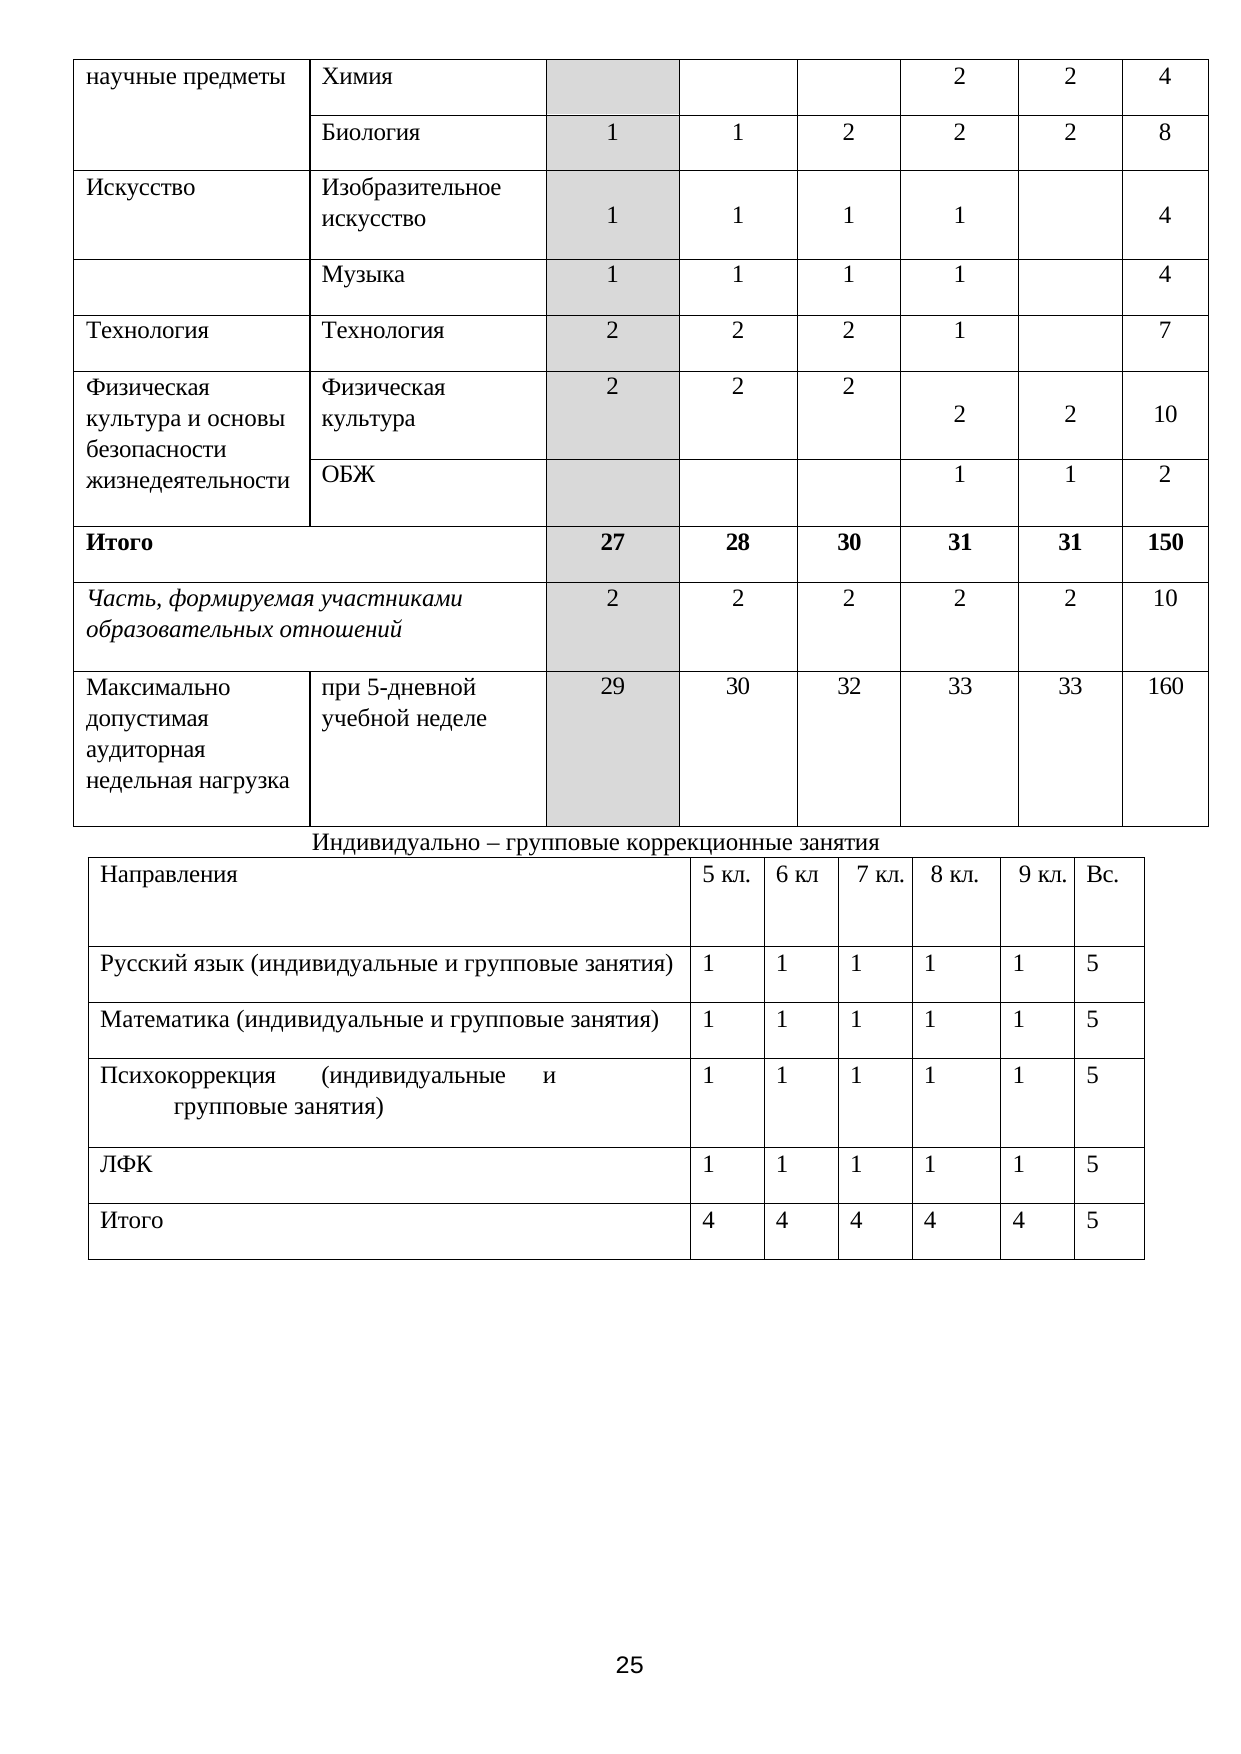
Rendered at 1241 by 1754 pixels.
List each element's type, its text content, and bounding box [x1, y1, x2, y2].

table_cell 4 [1123, 171, 1208, 259]
table_cell 27 [547, 527, 679, 582]
table_cell 2 [798, 316, 900, 371]
table_cell Технология [311, 316, 546, 371]
table_header научные предметы [74, 60, 309, 170]
table_cell [1019, 260, 1122, 315]
table_cell 5 [1075, 1059, 1144, 1147]
table_cell 1 [839, 1059, 912, 1147]
table_cell 1 [691, 1059, 764, 1147]
table_cell [1019, 171, 1122, 259]
table_cell 1 [765, 1059, 838, 1147]
table_header 2 [901, 60, 1018, 114]
table_cell Музыка [311, 260, 546, 315]
table_cell 32 [798, 672, 900, 826]
table_cell 1 [691, 1148, 764, 1203]
table_cell 5 [1075, 1003, 1144, 1058]
table_cell Технология [74, 316, 309, 371]
table_cell 1 [839, 947, 912, 1002]
table_cell 1 [547, 116, 679, 170]
table_cell 4 [839, 1204, 912, 1259]
table_cell 29 [547, 672, 679, 826]
table_cell 28 [680, 527, 797, 582]
table_cell 5 [1075, 1148, 1144, 1203]
table_cell 2 [798, 116, 900, 170]
table_header 5 кл. [691, 858, 764, 946]
table_cell 1 [913, 1003, 1000, 1058]
table_cell [1019, 316, 1122, 371]
table_cell Часть, формируемая участниками образовательных отношений [74, 583, 546, 671]
table_cell 1 [1001, 947, 1074, 1002]
table_cell 1 [691, 1003, 764, 1058]
text Индивидуально – групповые коррекционные занятия [312, 827, 1211, 856]
table_cell 2 [1019, 116, 1122, 170]
table_header 2 [1019, 60, 1122, 114]
table_cell Математика (индивидуальные и групповые занятия) [89, 1003, 690, 1058]
table_header Химия [311, 60, 546, 114]
table_cell 1 [839, 1148, 912, 1203]
table_cell 10 [1123, 372, 1208, 459]
table_cell 1 [1019, 460, 1122, 526]
table_cell 1 [913, 1059, 1000, 1147]
table_cell 33 [1019, 672, 1122, 826]
table_cell 4 [765, 1204, 838, 1259]
table_cell 10 [1123, 583, 1208, 671]
table_cell 2 [901, 372, 1018, 459]
table_header 4 [1123, 60, 1208, 114]
table_cell 150 [1123, 527, 1208, 582]
table_cell 2 [901, 116, 1018, 170]
table_cell 5 [1075, 947, 1144, 1002]
table_cell [680, 460, 797, 526]
table_cell Искусство [74, 171, 309, 259]
table_cell 1 [680, 171, 797, 259]
table_cell Биология [311, 116, 546, 170]
table_cell 1 [901, 260, 1018, 315]
table_cell 2 [680, 316, 797, 371]
table_cell 2 [680, 372, 797, 459]
table_cell Итого [74, 527, 546, 582]
table_cell 7 [1123, 316, 1208, 371]
table_cell 1 [765, 1148, 838, 1203]
table_cell [798, 460, 900, 526]
table_header 7 кл. [839, 858, 912, 946]
table_cell 1 [839, 1003, 912, 1058]
table_cell Психокоррекция (индивидуальные и групповые занятия) [89, 1059, 690, 1147]
table_cell 2 [547, 316, 679, 371]
table_cell 1 [798, 171, 900, 259]
table_cell 1 [765, 947, 838, 1002]
table_cell 1 [901, 460, 1018, 526]
table_header 9 кл. [1001, 858, 1074, 946]
table_cell Максимально допустимая аудиторная недельная нагрузка [74, 672, 309, 826]
table_cell 1 [1001, 1003, 1074, 1058]
table_cell 30 [798, 527, 900, 582]
table_cell 1 [547, 171, 679, 259]
table_cell 1 [901, 316, 1018, 371]
table_header [798, 60, 900, 114]
table_header [680, 60, 797, 114]
table_cell 2 [680, 583, 797, 671]
table_cell 1 [765, 1003, 838, 1058]
table_cell Итого [89, 1204, 690, 1259]
table_cell 2 [1019, 372, 1122, 459]
table_cell 2 [547, 583, 679, 671]
table_cell 160 [1123, 672, 1208, 826]
table_cell 2 [901, 583, 1018, 671]
table_cell 1 [680, 260, 797, 315]
table_header Направления [89, 858, 690, 946]
table_cell 33 [901, 672, 1018, 826]
table_cell 2 [1123, 460, 1208, 526]
table_cell Изобразительное искусство [311, 171, 546, 259]
table_header 6 кл [765, 858, 838, 946]
table_header 8 кл. [913, 858, 1000, 946]
table_cell 4 [1123, 260, 1208, 315]
table_header Вс. [1075, 858, 1144, 946]
table_cell 2 [798, 583, 900, 671]
table_cell Физическая культура [311, 372, 546, 459]
table_cell 1 [913, 1148, 1000, 1203]
table_cell 4 [1001, 1204, 1074, 1259]
table_cell 1 [913, 947, 1000, 1002]
table_cell 4 [691, 1204, 764, 1259]
table_cell 1 [798, 260, 900, 315]
table_cell 31 [901, 527, 1018, 582]
table_cell ОБЖ [311, 460, 546, 526]
table_cell Физическая культура и основы безопасности жизнедеятельности [74, 372, 309, 526]
table_cell 31 [1019, 527, 1122, 582]
table_cell 1 [1001, 1059, 1074, 1147]
table_cell [547, 460, 679, 526]
table_cell ЛФК [89, 1148, 690, 1203]
table_cell 2 [1019, 583, 1122, 671]
table_cell 1 [680, 116, 797, 170]
table_cell 1 [691, 947, 764, 1002]
table_cell [74, 260, 309, 315]
table_cell 8 [1123, 116, 1208, 170]
table_cell 4 [913, 1204, 1000, 1259]
table_cell при 5-дневной учебной неделе [311, 672, 546, 826]
table_cell 2 [798, 372, 900, 459]
table_cell 1 [547, 260, 679, 315]
table_cell Русский язык (индивидуальные и групповые занятия) [89, 947, 690, 1002]
table_cell 1 [1001, 1148, 1074, 1203]
table_cell 5 [1075, 1204, 1144, 1259]
table_cell 2 [547, 372, 679, 459]
table_cell 1 [901, 171, 1018, 259]
table_cell 30 [680, 672, 797, 826]
table_header [547, 60, 679, 114]
